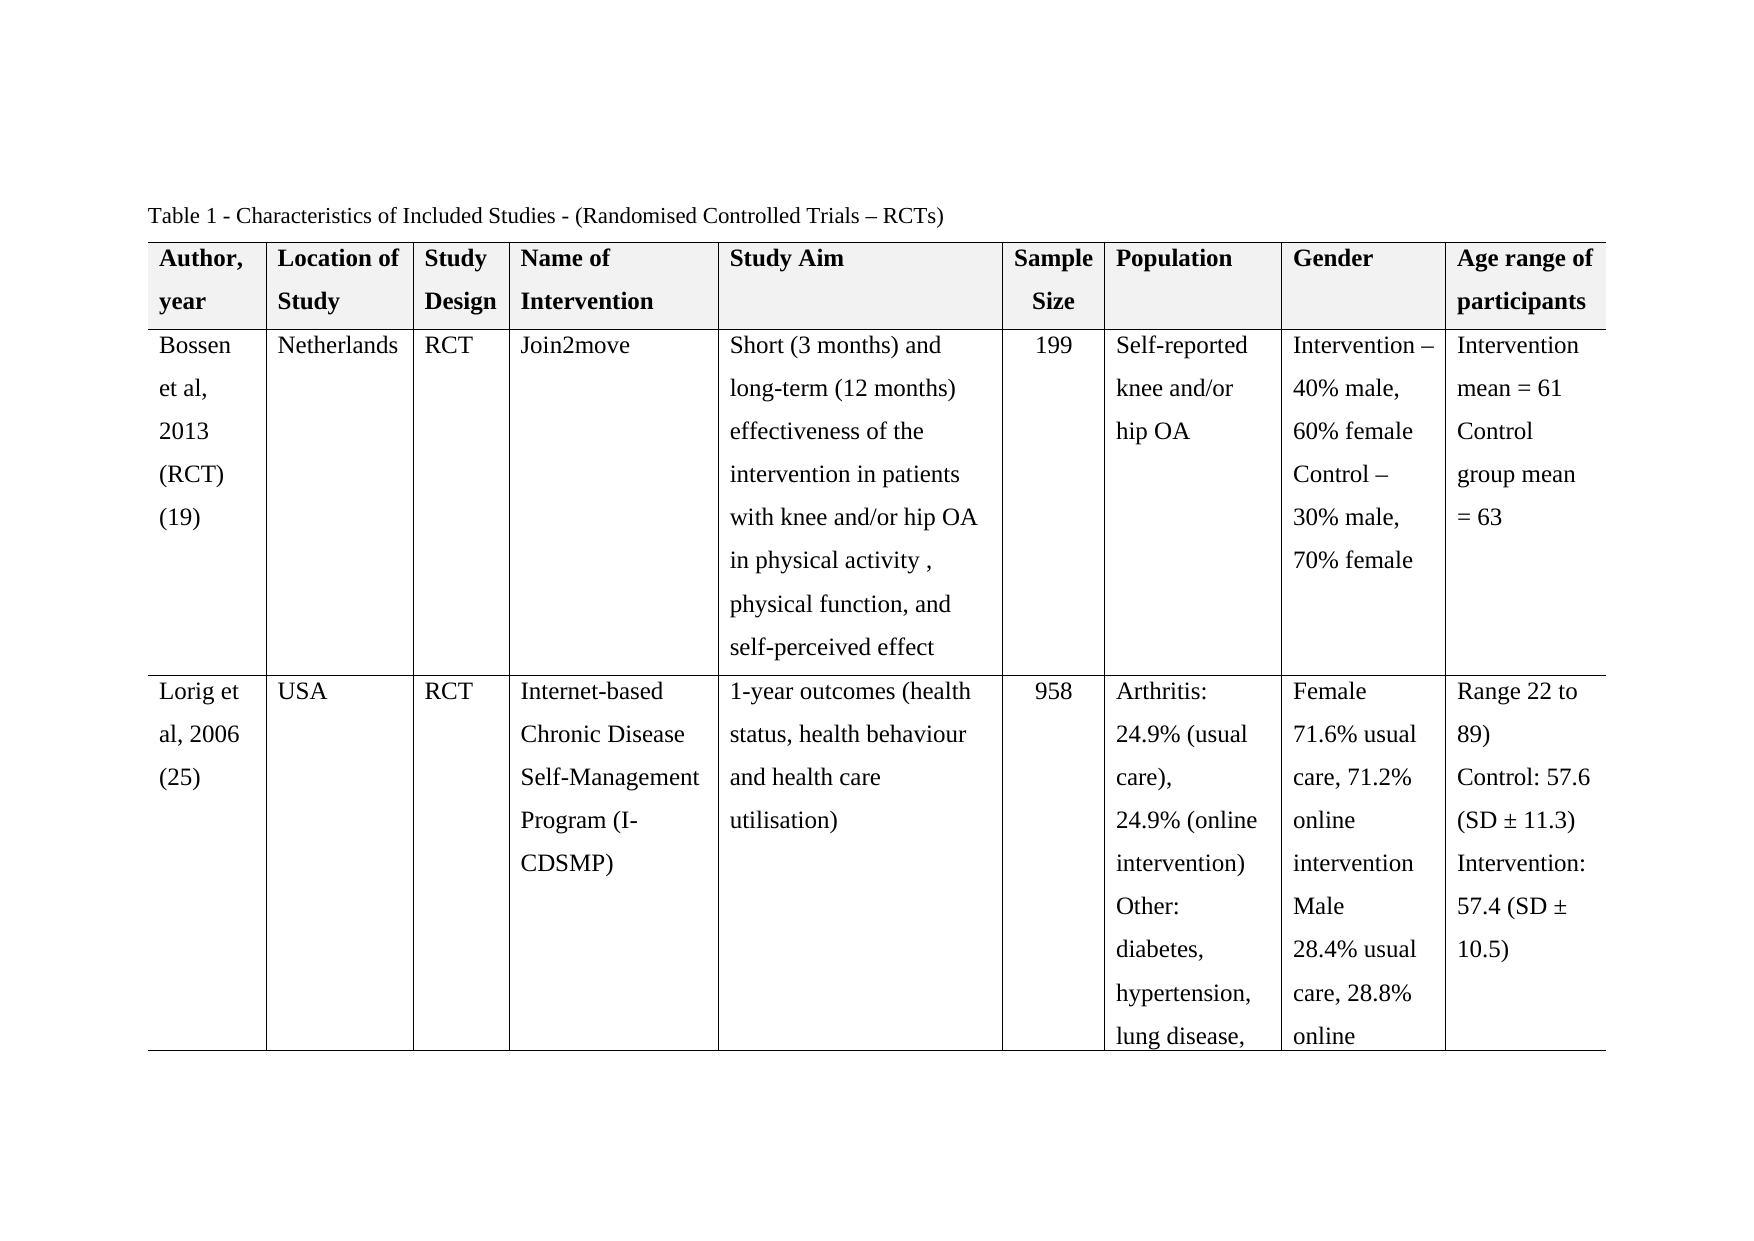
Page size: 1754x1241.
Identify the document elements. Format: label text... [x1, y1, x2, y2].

table_header Gender [1282, 243, 1445, 329]
table_header Location of Study [267, 243, 413, 329]
table_header Sample Size [1003, 243, 1104, 329]
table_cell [1446, 676, 1606, 1049]
table_header Author, year [148, 243, 266, 329]
table_cell Self-reported knee and/or hip OA [1105, 330, 1281, 675]
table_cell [1105, 676, 1281, 1049]
table_header Name of Intervention [510, 243, 718, 329]
table_header Study Aim [719, 243, 1002, 329]
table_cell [719, 676, 1002, 1049]
table_cell RCT [414, 330, 509, 675]
table_cell 199 [1003, 330, 1104, 675]
table_cell Netherlands [267, 330, 413, 675]
table_cell USA [267, 676, 413, 1049]
table_cell Intervention – 40% male, 60% female Control – 30% male, 70% female [1282, 330, 1445, 675]
table_header Age range of participants [1446, 243, 1606, 329]
table_cell 958 [1003, 676, 1104, 1049]
table_header Study Design [414, 243, 509, 329]
table_cell Join2move [510, 330, 718, 675]
table_header Population [1105, 243, 1281, 329]
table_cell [510, 676, 718, 1049]
title Table 1 - Characteristics of Included Studies - (Randomised Controlled Trials – RCTs) [148, 202, 1606, 228]
table_cell Intervention mean = 61 Control group mean = 63 [1446, 330, 1606, 675]
table_cell RCT [414, 676, 509, 1049]
table_cell Short (3 months) and long-term (12 months) effectiveness of the intervention in patients with knee and/or hip OA in physical activity , physical function, and self-perceived effect [719, 330, 1002, 675]
table_cell Bossen et al, 2013 (RCT) (19) [148, 330, 266, 675]
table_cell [148, 676, 266, 1049]
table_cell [1282, 676, 1445, 1049]
